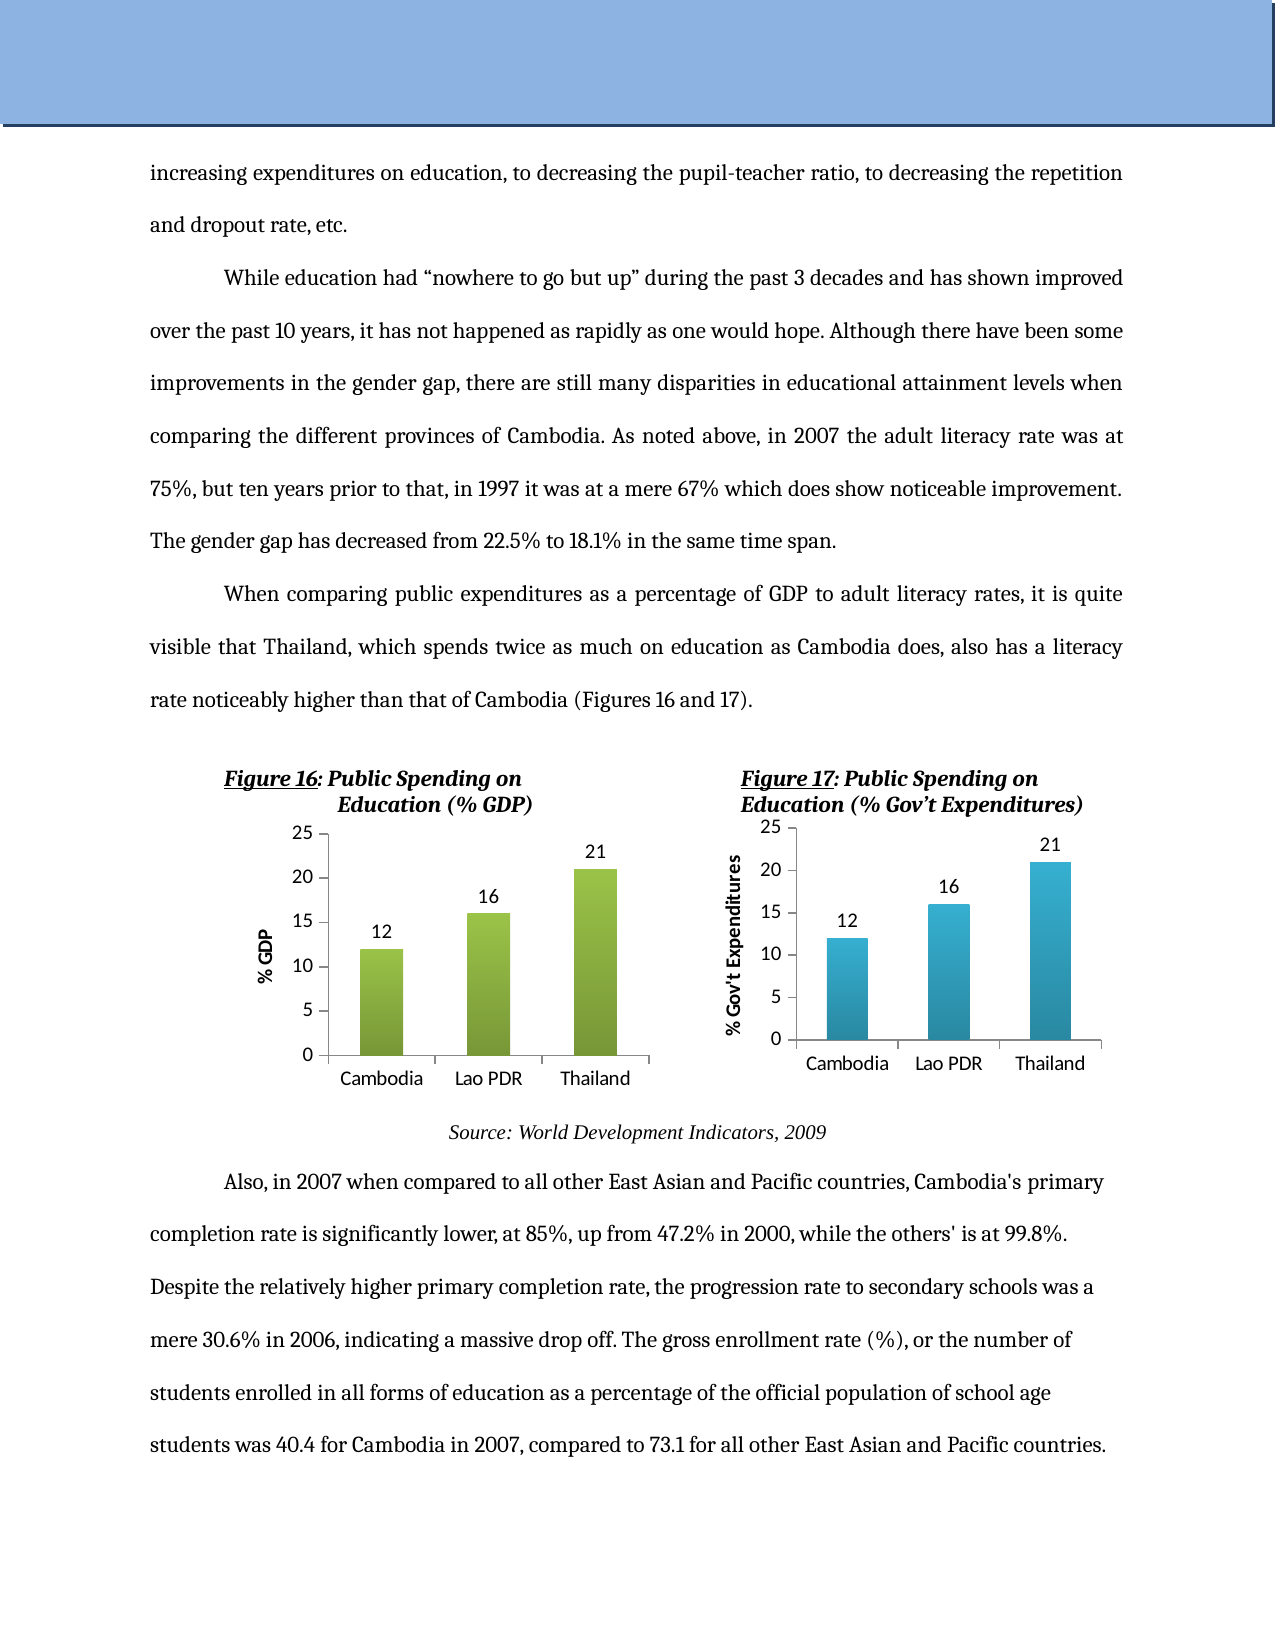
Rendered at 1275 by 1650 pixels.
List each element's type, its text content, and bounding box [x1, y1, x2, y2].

text Source: World Development Indicators, 2009 [150, 1120, 1125, 1144]
text Also, in 2007 when compared to all other East Asian and Pacific countries, Cambodia's primary completion rate is significantly lower, at 85%, up from 47.2% in 2000, while the others' is at 99.8%. Despite the relatively higher primary completion rate, the progression rate to secondary schools was a mere 30.6% in 2006, indicating a massive drop off. The gross enrollment rate (%), or the number of students enrolled in all forms of education as a percentage of the official population of school age students was 40.4 for Cambodia in 2007, compared to 73.1 for all other East Asian and Pacific countries. [150, 1168, 1125, 1458]
text While education had “nowhere to go but up” during the past 3 decades and has shown improved over the past 10 years, it has not happened as rapidly as one would hope. Although there have been some improvements in the gender gap, there are still many disparities in educational attainment levels when comparing the different provinces of Cambodia. As noted above, in 2007 the adult literacy rate was at 75%, but ten years prior to that, in 1997 it was at a mere 67% which does show noticeable improvement. The gender gap has decreased from 22.5% to 18.1% in the same time span. [150, 265, 1125, 554]
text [150, 159, 1125, 238]
text Education (% GDP) Education (% Gov’t Expenditures) [297, 792, 1125, 818]
text When comparing public expenditures as a percentage of GDP to adult literacy rates, it is quite visible that Thailand, which spends twice as much on education as Cambodia does, also has a literacy rate noticeably higher than that of Cambodia (Figures 16 and 17). [150, 581, 1125, 713]
text Figure 16: Public Spending on Figure 17: Public Spending on [224, 765, 1125, 792]
